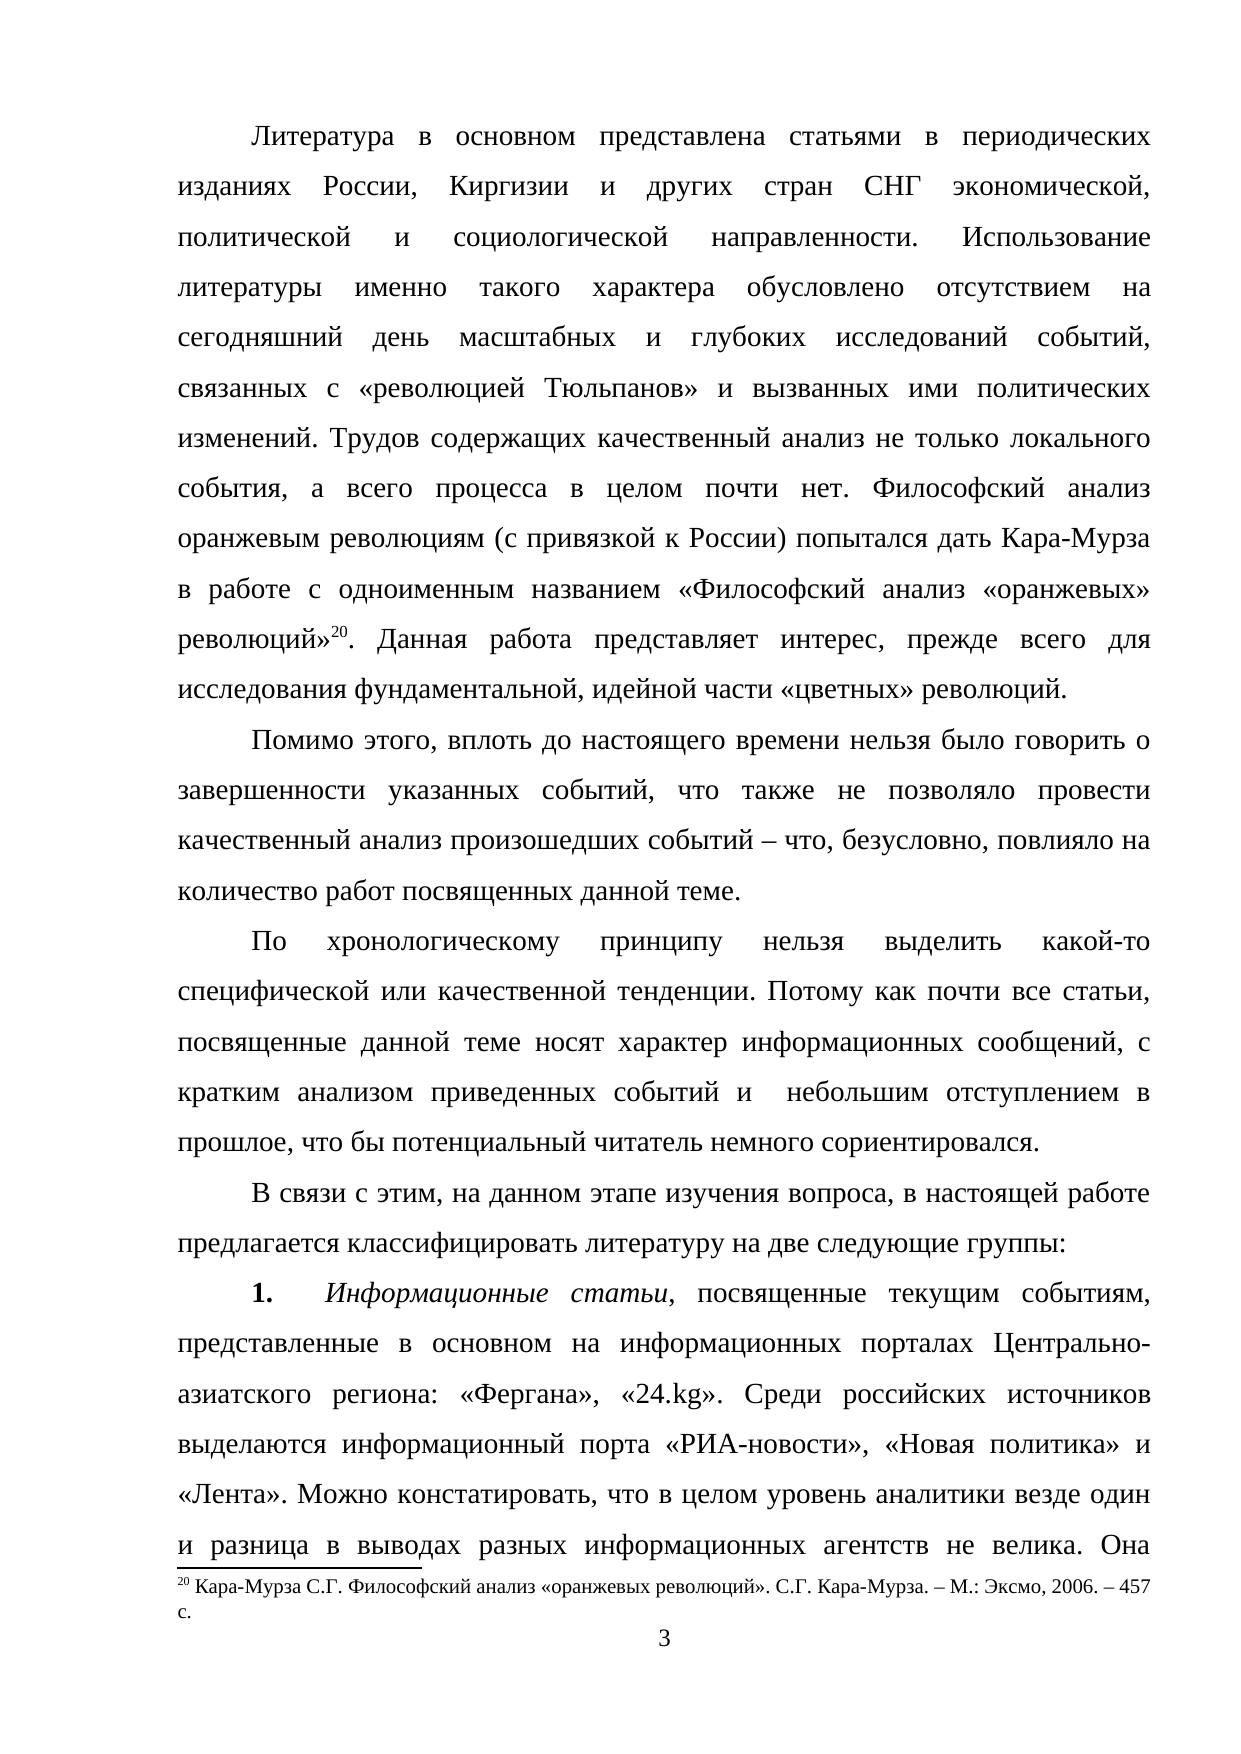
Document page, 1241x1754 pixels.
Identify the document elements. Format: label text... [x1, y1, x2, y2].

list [177, 1275, 1152, 1560]
text В связи с этим, на данном этапе изучения вопроса, в настоящей работе предлагается классифицировать литературу на две следующие группы: [177, 1175, 1152, 1258]
text По хронологическому принципу нельзя выделить какой-то специфической или качественной тенденции. Потому как почти все статьи, посвященные данной теме носят характер информационных сообщений, с кратким анализом приведенных событий и небольшим отступлением в прошлое, что бы потенциальный читатель немного сориентировался. [177, 923, 1152, 1158]
text Литература в основном представлена статьями в периодических изданиях России, Киргизии и других стран СНГ экономической, политической и социологической направленности. Использование литературы именно такого характера обусловлено отсутствием на сегодняшний день масштабных и глубоких исследований событий, связанных с «революцией Тюльпанов» и вызванных ими политических изменений. Трудов содержащих качественный анализ не только локального события, а всего процесса в целом почти нет. Философский анализ оранжевым революциям (с привязкой к России) попытался дать Кара-Мурза в работе с одноименным названием «Философский анализ «оранжевых» революций». Данная работа представляет интерес, прежде всего для исследования фундаментальной, идейной части «цветных» революций. [177, 118, 1152, 705]
text Помимо этого, вплоть до настоящего времени нельзя было говорить о завершенности указанных событий, что также не позволяло провести качественный анализ произошедших событий – что, безусловно, повлияло на количество работ посвященных данной теме. [177, 722, 1152, 906]
